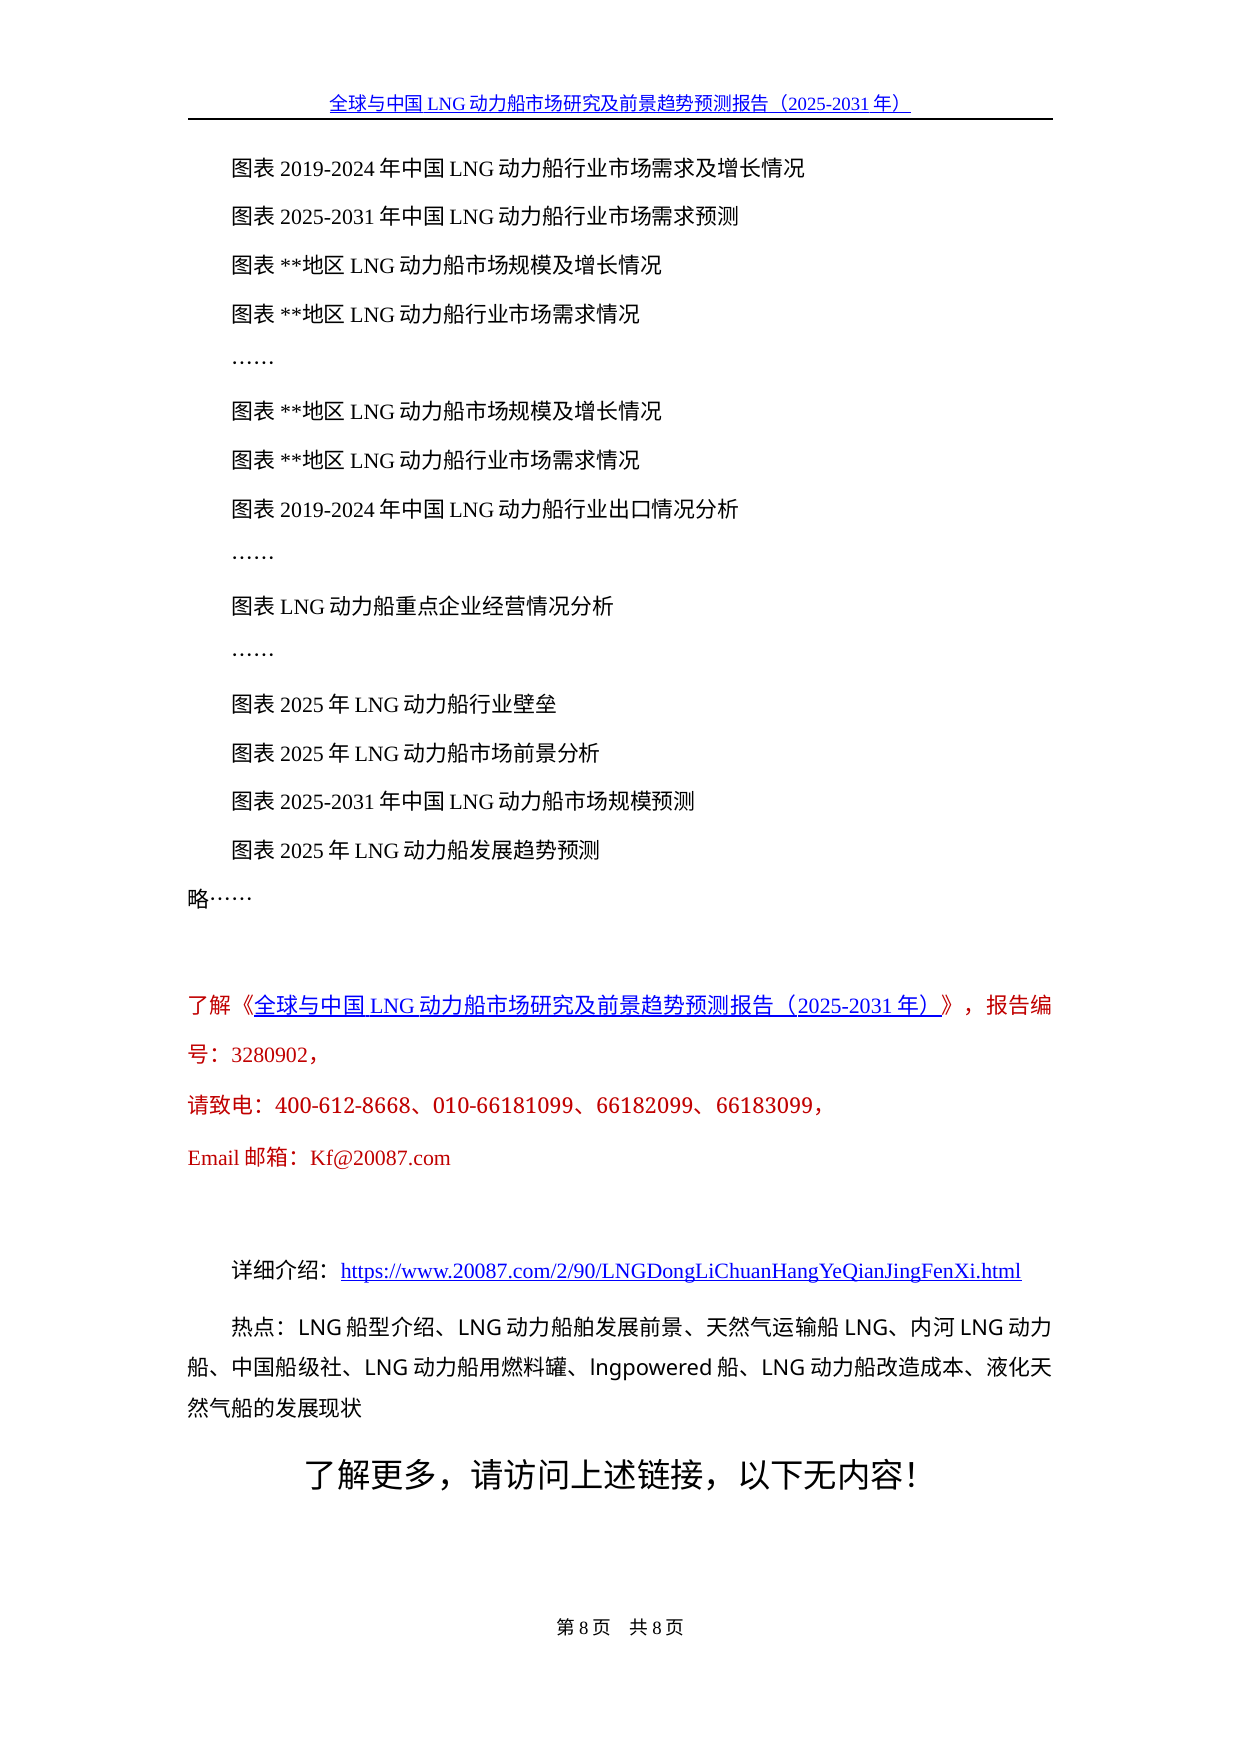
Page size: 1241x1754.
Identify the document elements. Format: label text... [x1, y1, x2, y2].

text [187, 150, 1053, 914]
text Email邮箱：Kf@20087.com [187, 1140, 1053, 1172]
text 请致电：400-612-8668、010-66181099、66182099、66183099， [187, 1088, 1053, 1121]
title 了解更多，请访问上述链接，以下无内容！ [187, 1441, 1053, 1506]
text 热点：LNG船型介绍、LNG动力船舶发展前景、天然气运输船LNG、内河LNG动力船、中国船级社、LNG动力船用燃料罐、lngpowered船、LNG动力船改造成本、液化天然气船的发展现状 [187, 1309, 1053, 1423]
text 详细介绍：https://www.20087.com/2/90/LNGDongLiChuanHangYeQianJingFenXi.html [187, 1253, 1053, 1285]
text 了解《全球与中国LNG动力船市场研究及前景趋势预测报告（2025-2031年）》，报告编号：3280902， [187, 988, 1053, 1069]
